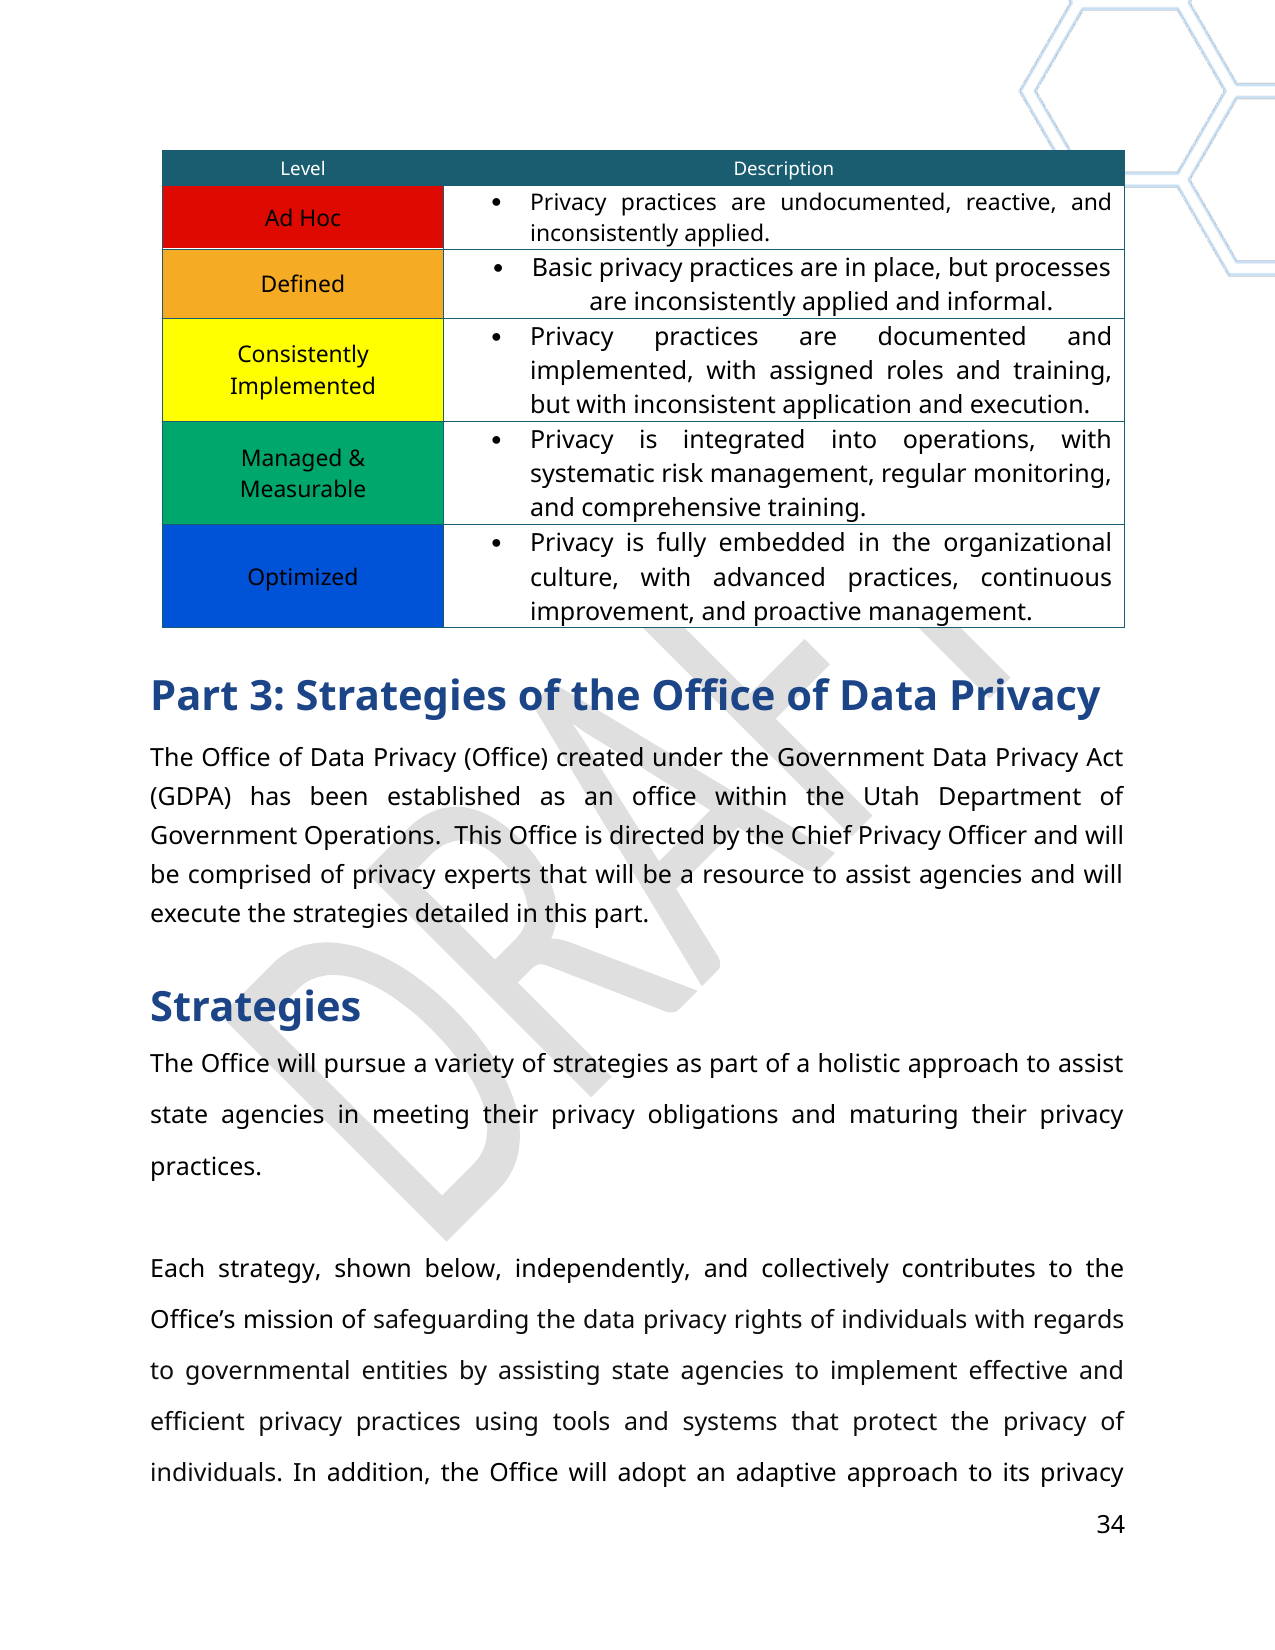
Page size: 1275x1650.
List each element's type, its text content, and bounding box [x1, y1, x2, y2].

subtitle Part 3: Strategies of the Office of Data Privacy [150, 666, 1125, 723]
text The Office of Data Privacy (Office) created under the Government Data Privacy Act (GDPA) has been established as an office within the Utah Department of Government Operations. This Office is directed by the Chief Privacy Officer and will be comprised of privacy experts that will be a resource to assist agencies and will execute the strategies detailed in this part. [150, 739, 1125, 930]
table_cell Basic privacy practices are in place, but processes are inconsistently applied and informal. [444, 250, 1124, 318]
table_cell Optimized [163, 525, 443, 627]
text The Office will pursue a variety of strategies as part of a holistic approach to assist state agencies in meeting their privacy obligations and maturing their privacy practices. [150, 1046, 1125, 1182]
picture [908, 0, 1275, 389]
table_cell Privacy is fully embedded in the organizational culture, with advanced practices, continuous improvement, and proactive management. [444, 525, 1124, 627]
table_cell Privacy is integrated into operations, with systematic risk management, regular monitoring, and comprehensive training. [444, 422, 1124, 524]
table_header Description [444, 151, 1124, 185]
table_cell Defined [163, 250, 443, 318]
text Strategies [150, 977, 1125, 1034]
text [150, 1250, 1125, 1488]
table_cell Privacy practices are documented and implemented, with assigned roles and training, but with inconsistent application and execution. [444, 319, 1124, 421]
table_cell Consistently Implemented [163, 319, 443, 421]
table_cell Ad Hoc [163, 186, 443, 248]
table_header Level [163, 151, 443, 185]
table_cell Privacy practices are undocumented, reactive, and inconsistently applied. [444, 186, 1124, 248]
table_cell Managed & Measurable [163, 422, 443, 524]
